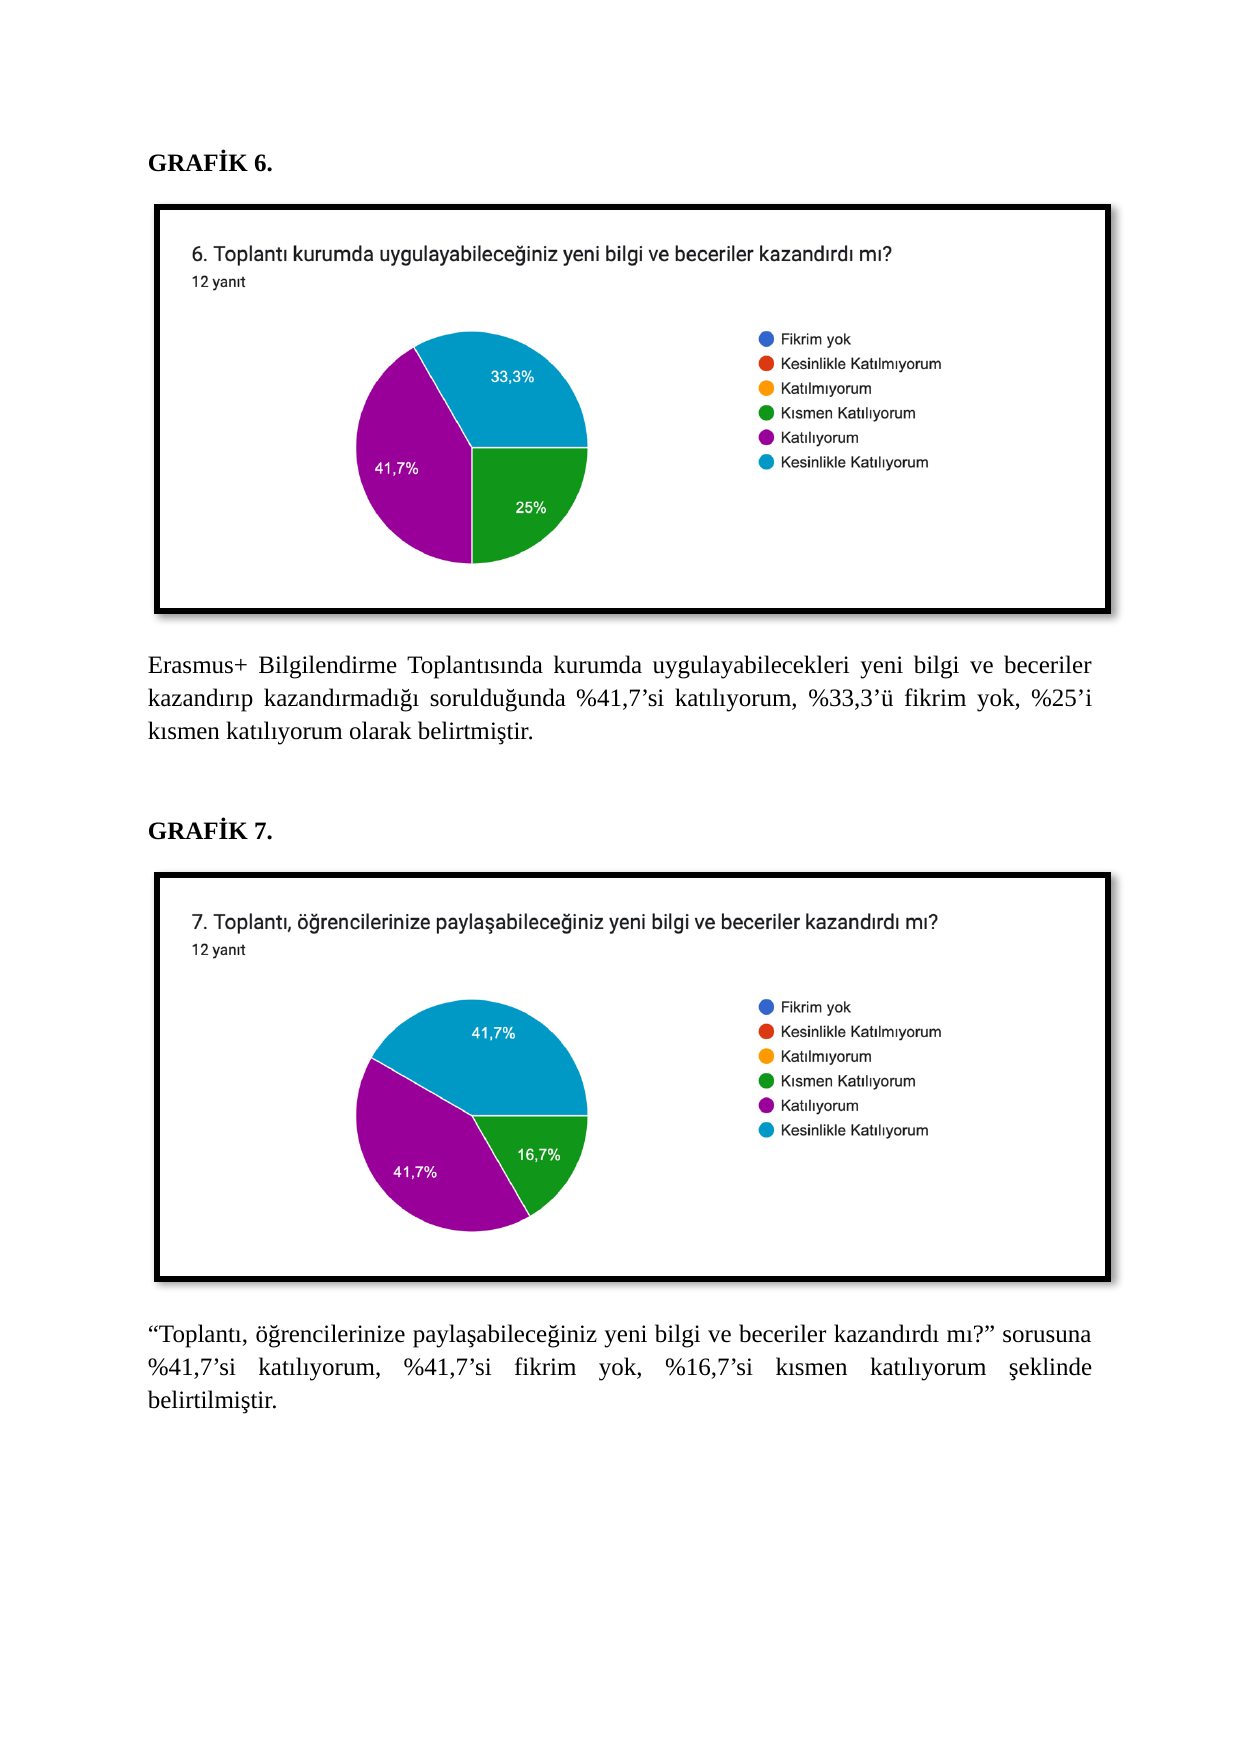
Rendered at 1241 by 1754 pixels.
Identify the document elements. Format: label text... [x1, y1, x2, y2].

text “Toplantı, öğrencilerinize paylaşabileceğiniz yeni bilgi ve beceriler kazandırdı mı?” sorusuna %41,7’si katılıyorum, %41,7’si fikrim yok, %16,7’si kısmen katılıyorum şeklinde belirtilmiştir. [148, 1319, 1093, 1413]
picture [160, 210, 1105, 608]
picture [160, 878, 1105, 1276]
text GRAFİK 6. [148, 148, 1093, 176]
text GRAFİK 7. [148, 816, 1093, 844]
text Erasmus+ Bilgilendirme Toplantısında kurumda uygulayabilecekleri yeni bilgi ve beceriler kazandırıp kazandırmadığı sorulduğunda %41,7’si katılıyorum, %33,3’ü fikrim yok, %25’i kısmen katılıyorum olarak belirtmiştir. [148, 650, 1093, 745]
